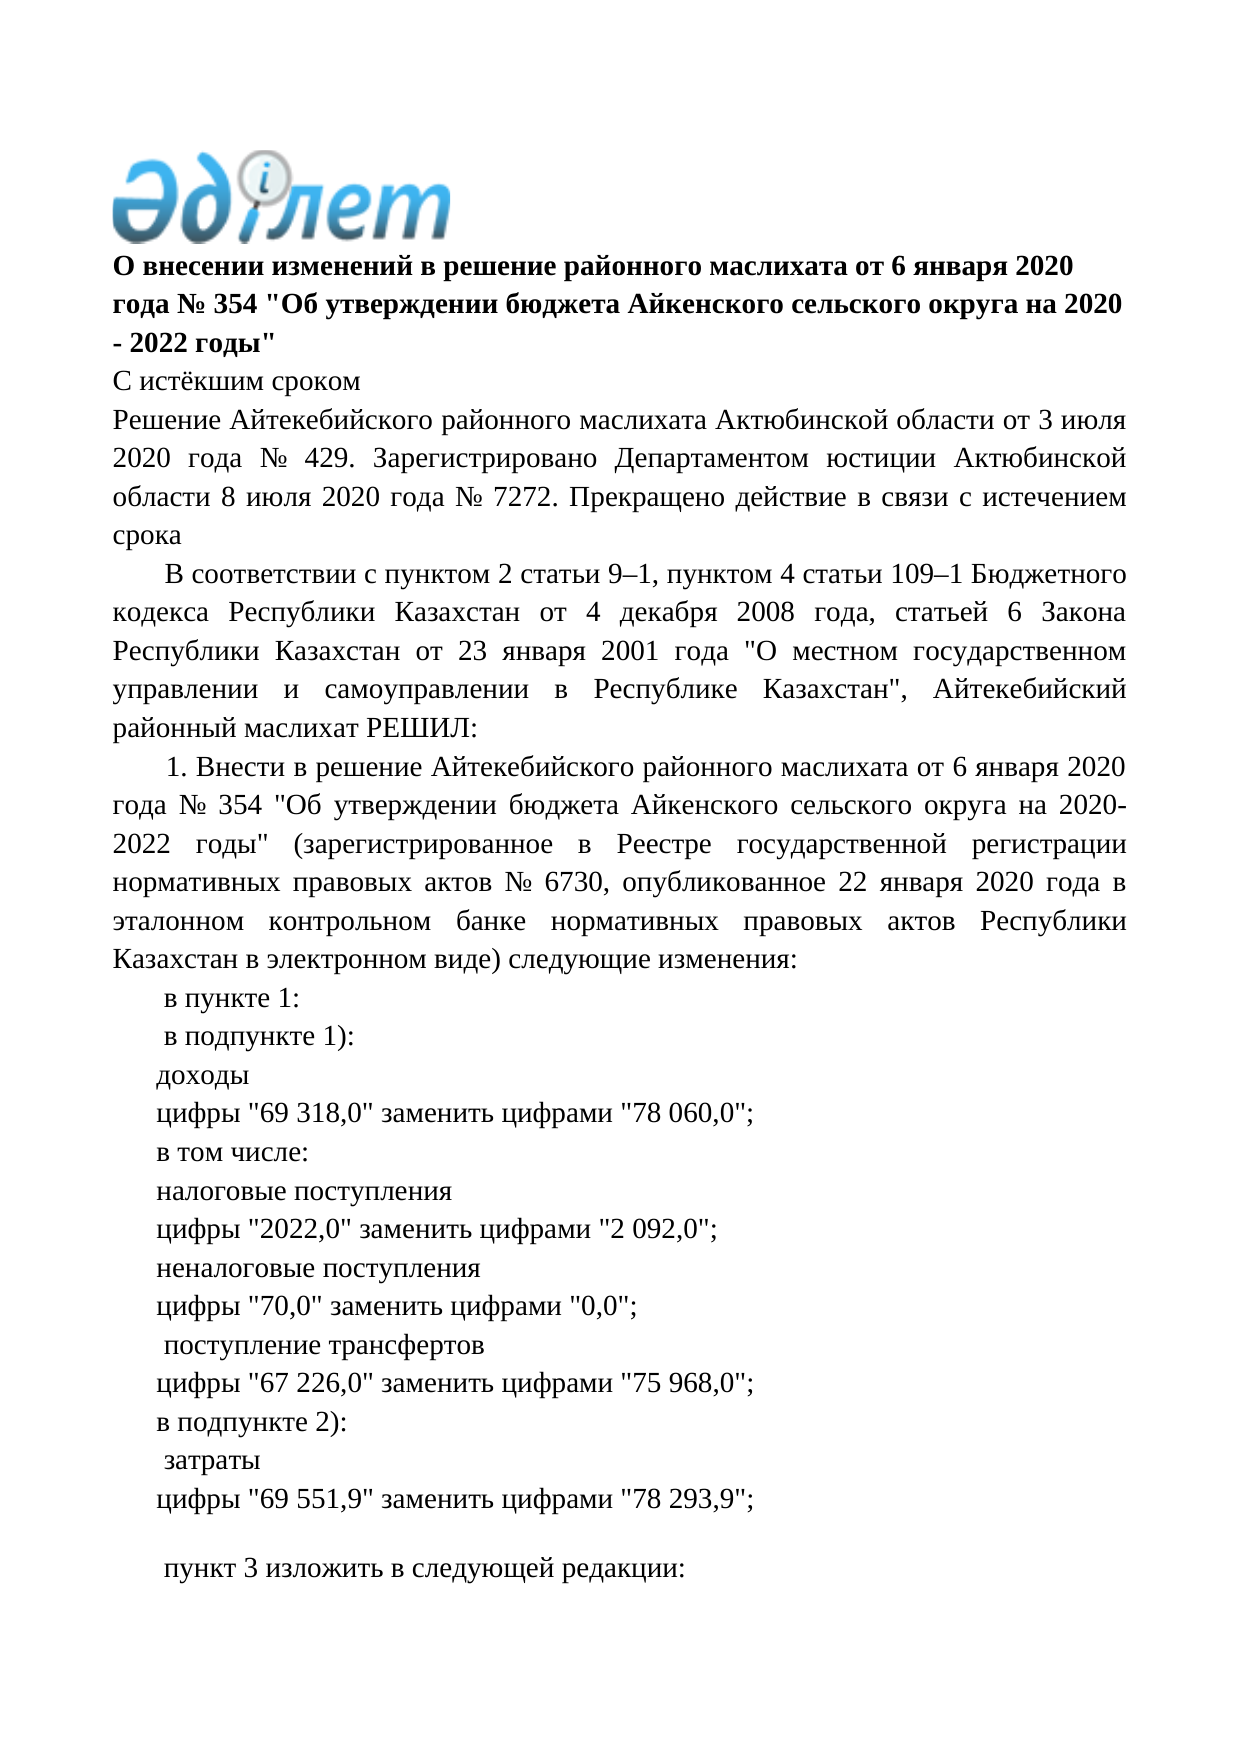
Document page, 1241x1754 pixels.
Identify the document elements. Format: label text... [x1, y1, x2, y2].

text в том числе: [112, 1134, 1128, 1168]
text цифры "69 318,0" заменить цифрами "78 060,0"; [112, 1096, 1128, 1129]
text цифры "2022,0" заменить цифрами "2 092,0"; [112, 1211, 1128, 1245]
text О внесении изменений в решение районного маслихата от 6 января 2020 года № 354 "Об утверждении бюджета Айкенского сельского округа на 2020 - 2022 годы" [112, 248, 1128, 358]
text затраты [112, 1442, 1128, 1476]
text цифры "70,0" заменить цифрами "0,0"; [112, 1288, 1128, 1322]
picture [112, 150, 451, 244]
text цифры "67 226,0" заменить цифрами "75 968,0"; [112, 1365, 1128, 1399]
text налоговые поступления [112, 1173, 1128, 1206]
text С истёкшим сроком [112, 363, 1128, 397]
text цифры "69 551,9" заменить цифрами "78 293,9"; [112, 1481, 1128, 1514]
text пункт 3 изложить в следующей редакции: [112, 1550, 1128, 1583]
text в подпункте 1): [112, 1018, 1128, 1052]
text в подпункте 2): [112, 1404, 1128, 1437]
text В соответствии с пунктом 2 статьи 9–1, пунктом 4 статьи 109–1 Бюджетного кодекса Республики Казахстан от 4 декабря 2008 года, статьей 6 Закона Республики Казахстан от 23 января 2001 года "О местном государственном управлении и самоуправлении в Республике Казахстан", Айтекебийский районный маслихат РЕШИЛ: [112, 556, 1128, 744]
text доходы [112, 1057, 1128, 1091]
text неналоговые поступления [112, 1250, 1128, 1283]
text в пункте 1: [112, 980, 1128, 1013]
text Решение Айтекебийского районного маслихата Актюбинской области от 3 июля 2020 года № 429. Зарегистрировано Департаментом юстиции Актюбинской области 8 июля 2020 года № 7272. Прекращено действие в связи с истечением срока [112, 402, 1128, 551]
text 1. Внести в решение Айтекебийского районного маслихата от 6 января 2020 года № 354 "Об утверждении бюджета Айкенского сельского округа на 2020-2022 годы" (зарегистрированное в Реестре государственной регистрации нормативных правовых актов № 6730, опубликованное 22 января 2020 года в эталонном контрольном банке нормативных правовых актов Республики Казахстан в электронном виде) следующие изменения: [112, 749, 1128, 975]
text поступление трансфертов [112, 1327, 1128, 1360]
